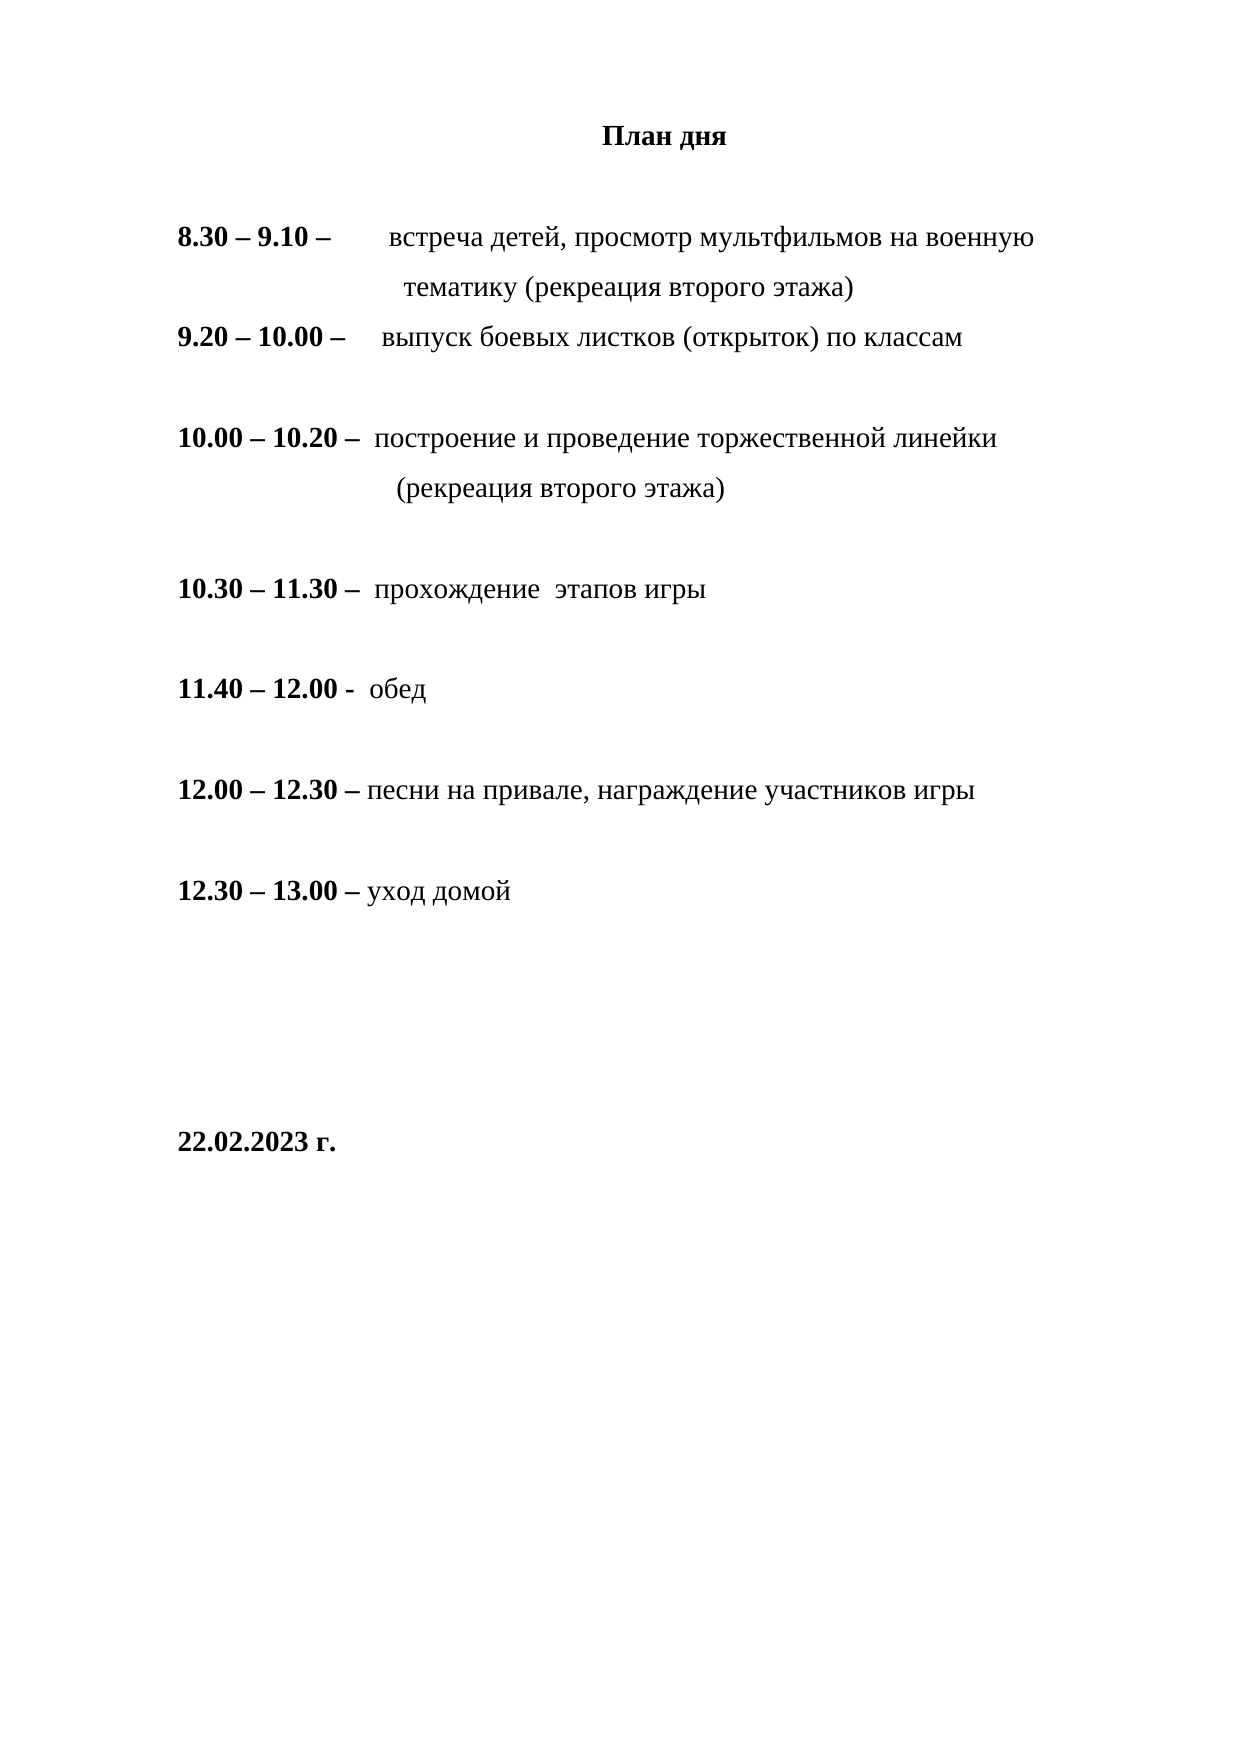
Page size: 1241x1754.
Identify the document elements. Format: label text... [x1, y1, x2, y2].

text 10.00 – 10.20 – построение и проведение торжественной линейки [177, 420, 1152, 453]
text План дня [177, 118, 1152, 152]
text тематику (рекреация второго этажа) [177, 269, 1152, 303]
text 9.20 – 10.00 – выпуск боевых листков (открыток) по классам [177, 319, 1152, 353]
text (рекреация второго этажа) [177, 470, 1152, 504]
text 11.40 – 12.00 - обед [177, 672, 1152, 705]
text 10.30 – 11.30 – прохождение этапов игры [177, 571, 1152, 604]
text 22.02.2023 г. [177, 1124, 1152, 1158]
text 12.00 – 12.30 – песни на привале, награждение участников игры [177, 772, 1152, 806]
text 8.30 – 9.10 – встреча детей, просмотр мультфильмов на военную [177, 219, 1152, 252]
text 12.30 – 13.00 – уход домой [177, 873, 1152, 906]
